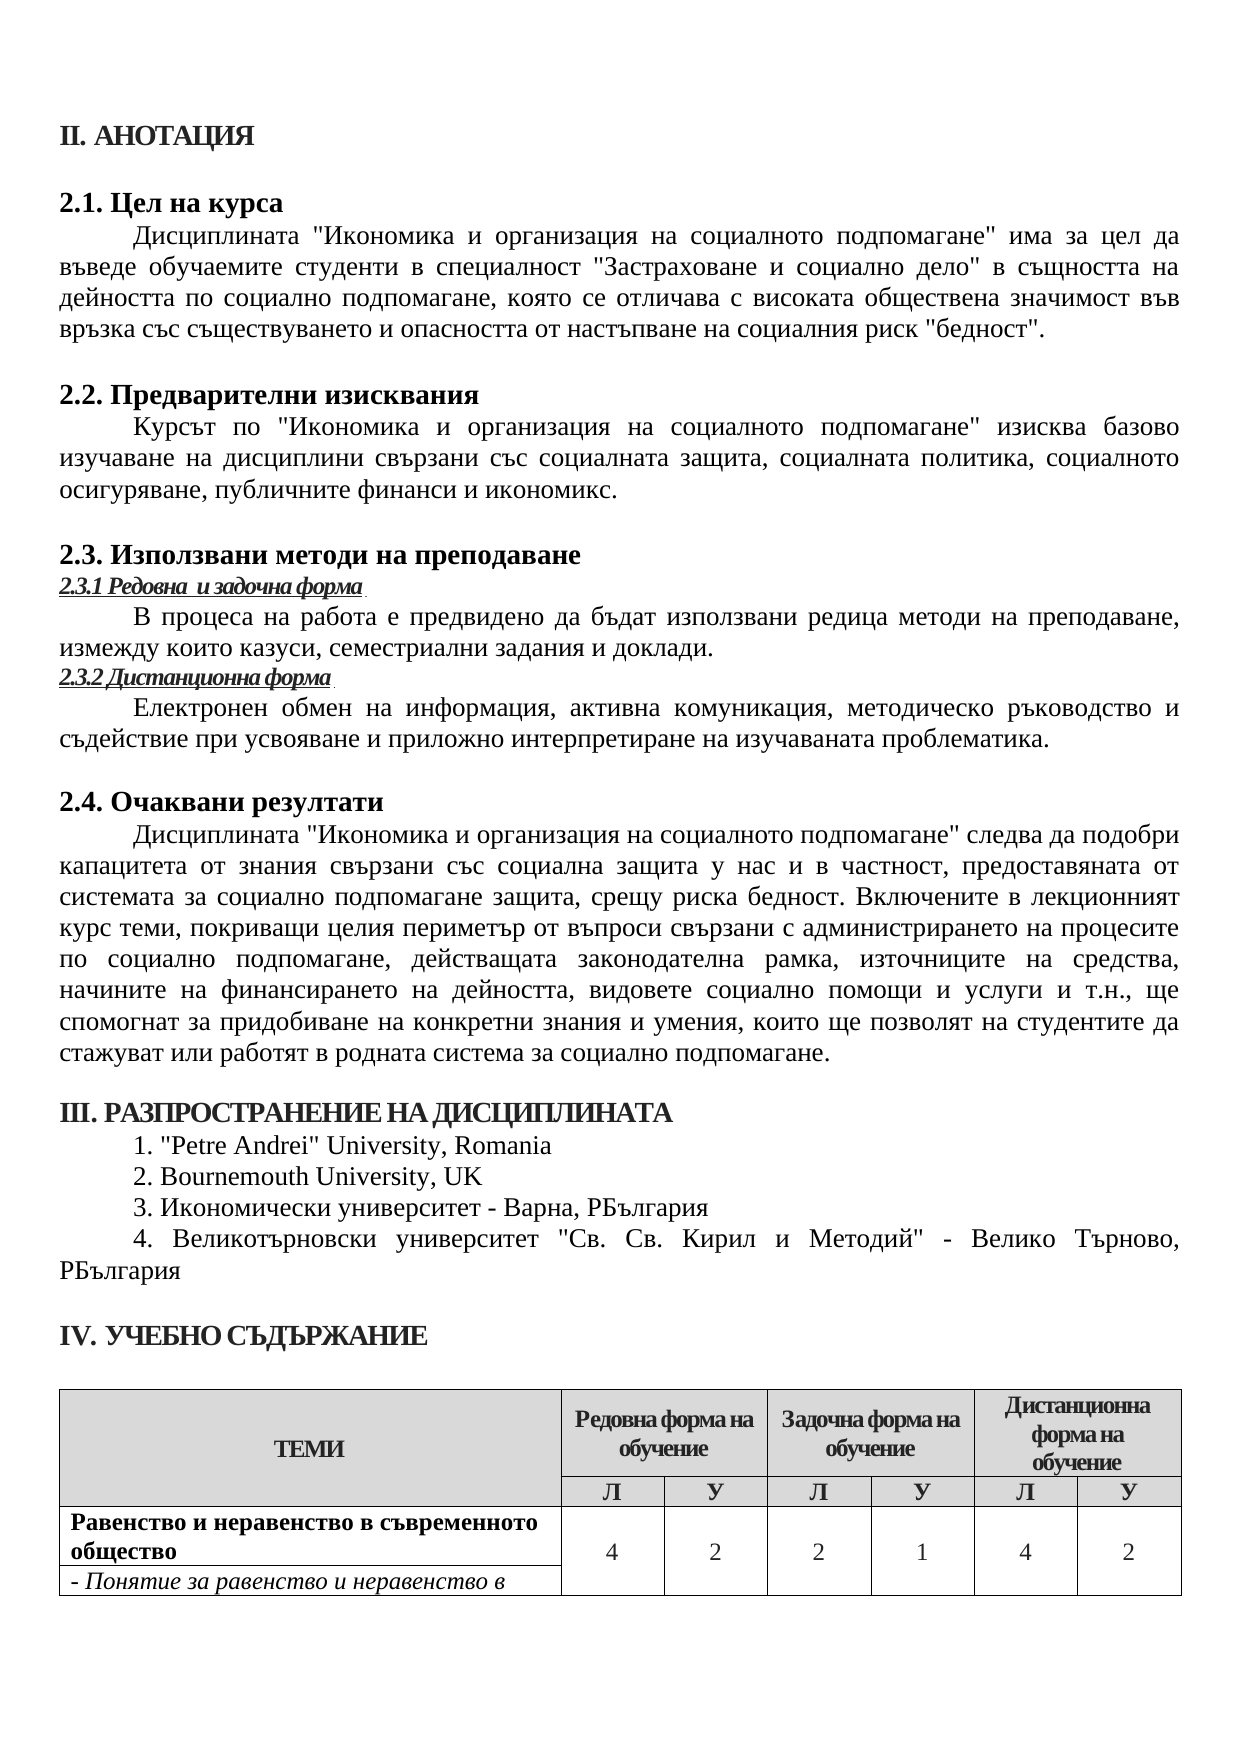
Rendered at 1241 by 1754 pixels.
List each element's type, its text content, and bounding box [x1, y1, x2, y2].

text 4. Великотърновски университет "Св. Св. Кирил и Методий" - Велико Търново, РБългария [59, 1223, 1181, 1285]
text Дисциплината "Икономика и организация на социалното подпомагане" има за цел да въведе обучаемите студенти в специалност "Застраховане и социално дело" в същността на дейността по социално подпомагане, която се отличава с високата обществена значимост във връзка със съществуването и опасността от настъпване на социалния риск "бедност". [59, 219, 1181, 343]
table_header Дистанционна форма на обучение [975, 1390, 1181, 1476]
table_header Задочна форма на обучение [768, 1390, 974, 1476]
table_cell 2 [768, 1507, 871, 1595]
table_cell У [665, 1477, 767, 1506]
text В процеса на работа е предвидено да бъдат използвани редица методи на преподаване, измежду които казуси, семестриални задания и доклади. [59, 600, 1181, 662]
table_cell Л [562, 1477, 664, 1506]
text 2.2. Предварителни изисквания [59, 377, 1181, 410]
text 2. Bournemouth University, UK [59, 1160, 1181, 1191]
table_cell 4 [975, 1507, 1077, 1595]
table_cell 2 [665, 1507, 767, 1595]
table_cell 2 [1078, 1507, 1181, 1595]
text Електронен обмен на информация, активна комуникация, методическо ръководство и съдействие при усвояване и приложно интерпретиране на изучаваната проблематика. [59, 691, 1181, 753]
table_header Редовна форма на обучение [562, 1390, 767, 1476]
table_cell У [1078, 1477, 1181, 1506]
text Дисциплината "Икономика и организация на социалното подпомагане" следва да подобри капацитета от знания свързани със социална защита у нас и в частност, предоставяната от системата за социално подпомагане защита, срещу риска бедност. Включените в лекционният курс теми, покриващи целия периметър от въпроси свързани с администрирането на процесите по социално подпомагане, действащата законодателна рамка, източниците на средства, начините на финансирането на дейността, видовете социално помощи и услуги и т.н., ще спомогнат за придобиване на конкретни знания и умения, които ще позволят на студентите да стажуват или работят в родната система за социално подпомагане. [59, 818, 1181, 1067]
table_cell Л [975, 1477, 1077, 1506]
text 2.4. Очаквани резултати [59, 784, 1181, 818]
text 3. Икономически университет - Варна, РБългария [59, 1191, 1181, 1223]
table_cell 1 [872, 1507, 974, 1595]
text 2.3.2 Дистанционна форма [59, 662, 1181, 691]
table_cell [60, 1566, 561, 1595]
table_cell У [872, 1477, 974, 1506]
text 1. "Petre Andrei" University, Romania [59, 1129, 1181, 1160]
text Курсът по "Икономика и организация на социалното подпомагане" изисква базово изучаване на дисциплини свързани със социалната защита, социалната политика, социалното осигуряване, публичните финанси и икономикс. [59, 410, 1181, 504]
text 2.3.1 Редовна и задочна форма [59, 571, 1181, 600]
table_header ТемИ [60, 1390, 561, 1506]
text II. Анотация [59, 118, 1181, 152]
text 2.1. Цел на курса [59, 185, 1181, 219]
table_cell 4 [562, 1507, 664, 1595]
text III. разпространение на дисциплината [59, 1096, 1181, 1129]
text IV. Учебно съдържание [59, 1318, 1181, 1389]
table_cell Равенство и неравенство в съвременното общество [60, 1507, 561, 1565]
table_cell Л [768, 1477, 871, 1506]
text 2.3. Използвани методи на преподаване [59, 537, 1181, 571]
